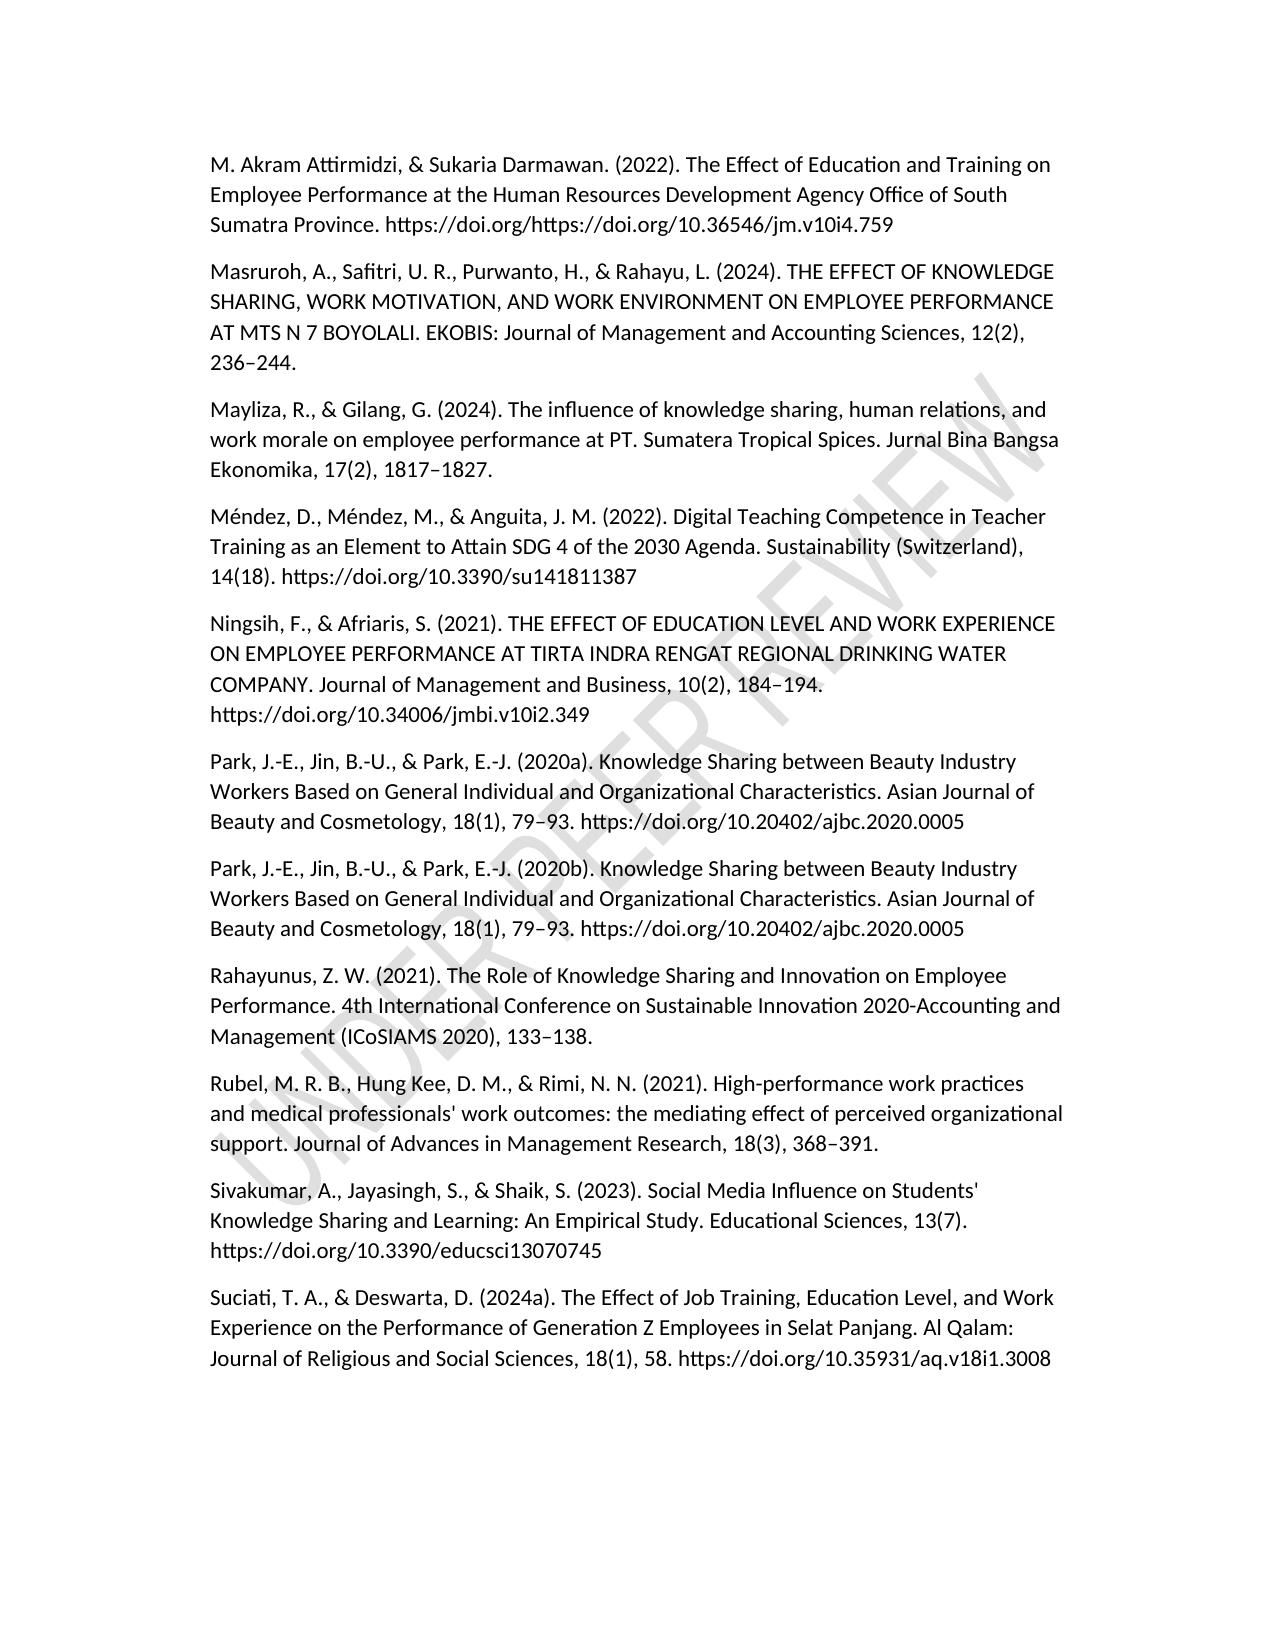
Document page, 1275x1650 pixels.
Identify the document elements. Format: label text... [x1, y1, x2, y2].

text Méndez, D., Méndez, M., & Anguita, J. M. (2022). Digital Teaching Competence in Teacher Training as an Element to Attain SDG 4 of the 2030 Agenda. Sustainability (Switzerland), 14(18). https://doi.org/10.3390/su141811387 [210, 502, 1065, 591]
text Mayliza, R., & Gilang, G. (2024). The influence of knowledge sharing, human relations, and work morale on employee performance at PT. Sumatera Tropical Spices. Jurnal Bina Bangsa Ekonomika, 17(2), 1817–1827. [210, 395, 1065, 483]
text Ningsih, F., & Afriaris, S. (2021). THE EFFECT OF EDUCATION LEVEL AND WORK EXPERIENCE ON EMPLOYEE PERFORMANCE AT TIRTA INDRA RENGAT REGIONAL DRINKING WATER COMPANY. Journal of Management and Business, 10(2), 184–194. https://doi.org/10.34006/jmbi.v10i2.349 [210, 609, 1065, 728]
text Masruroh, A., Safitri, U. R., Purwanto, H., & Rahayu, L. (2024). THE EFFECT OF KNOWLEDGE SHARING, WORK MOTIVATION, AND WORK ENVIRONMENT ON EMPLOYEE PERFORMANCE AT MTS N 7 BOYOLALI. EKOBIS: Journal of Management and Accounting Sciences, 12(2), 236–244. [210, 257, 1065, 376]
text Rahayunus, Z. W. (2021). The Role of Knowledge Sharing and Innovation on Employee Performance. 4th International Conference on Sustainable Innovation 2020-Accounting and Management (ICoSIAMS 2020), 133–138. [210, 961, 1065, 1050]
text Park, J.-E., Jin, B.-U., & Park, E.-J. (2020a). Knowledge Sharing between Beauty Industry Workers Based on General Individual and Organizational Characteristics. Asian Journal of Beauty and Cosmetology, 18(1), 79–93. https://doi.org/10.20402/ajbc.2020.0005 [210, 747, 1065, 835]
text Suciati, T. A., & Deswarta, D. (2024a). The Effect of Job Training, Education Level, and Work Experience on the Performance of Generation Z Employees in Selat Panjang. Al Qalam: Journal of Religious and Social Sciences, 18(1), 58. https://doi.org/10.35931/aq.v18i1.3008 [210, 1283, 1065, 1372]
text M. Akram Attirmidzi, & Sukaria Darmawan. (2022). The Effect of Education and Training on Employee Performance at the Human Resources Development Agency Office of South Sumatra Province. https://doi.org/https://doi.org/10.36546/jm.v10i4.759 [210, 150, 1065, 238]
text Park, J.-E., Jin, B.-U., & Park, E.-J. (2020b). Knowledge Sharing between Beauty Industry Workers Based on General Individual and Organizational Characteristics. Asian Journal of Beauty and Cosmetology, 18(1), 79–93. https://doi.org/10.20402/ajbc.2020.0005 [210, 854, 1065, 943]
text Rubel, M. R. B., Hung Kee, D. M., & Rimi, N. N. (2021). High-performance work practices and medical professionals' work outcomes: the mediating effect of perceived organizational support. Journal of Advances in Management Research, 18(3), 368–391. [210, 1069, 1065, 1157]
text Sivakumar, A., Jayasingh, S., & Shaik, S. (2023). Social Media Influence on Students' Knowledge Sharing and Learning: An Empirical Study. Educational Sciences, 13(7). https://doi.org/10.3390/educsci13070745 [210, 1176, 1065, 1264]
